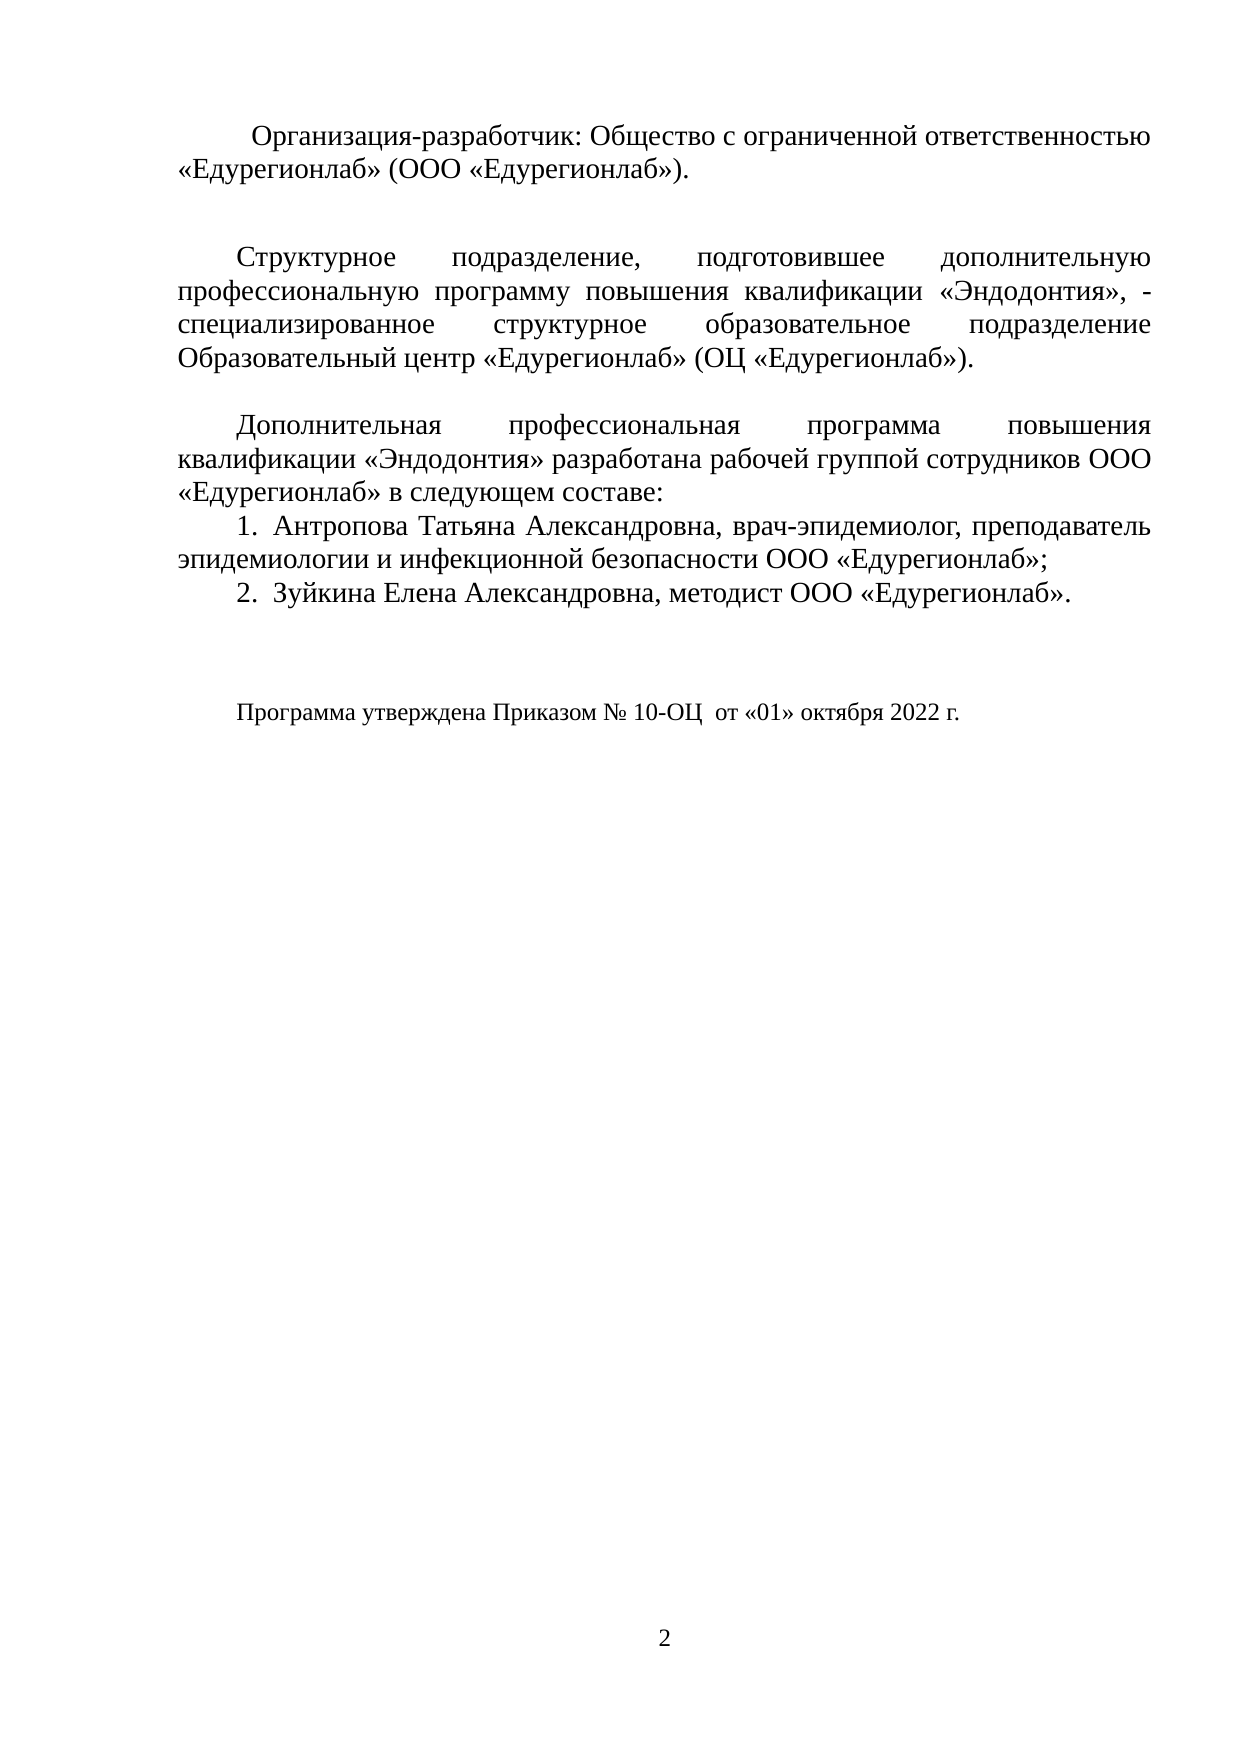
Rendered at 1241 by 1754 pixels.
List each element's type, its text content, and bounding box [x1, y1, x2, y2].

text Структурное подразделение, подготовившее дополнительную профессиональную программу повышения квалификации «Эндодонтия», - специализированное структурное образовательное подразделение Образовательный центр «Едурегионлаб» (ОЦ «Едурегионлаб»). [177, 239, 1152, 374]
list Антропова Татьяна Александровна, врач-эпидемиолог, преподаватель эпидемиологии и инфекционной безопасности ООО «Едурегионлаб»; [177, 508, 1152, 575]
list Зуйкина Елена Александровна, методист ООО «Едурегионлаб». [177, 575, 1152, 608]
text Программа утверждена Приказом № 10-ОЦ от «01» октября 2022 г. [177, 697, 1152, 725]
text Дополнительная профессиональная программа повышения квалификации «Эндодонтия» разработана рабочей группой сотрудников ООО «Едурегионлаб» в следующем составе: [177, 407, 1152, 508]
text Организация-разработчик: Общество с ограниченной ответственностью «Едурегионлаб» (ООО «Едурегионлаб»). [177, 118, 1152, 185]
